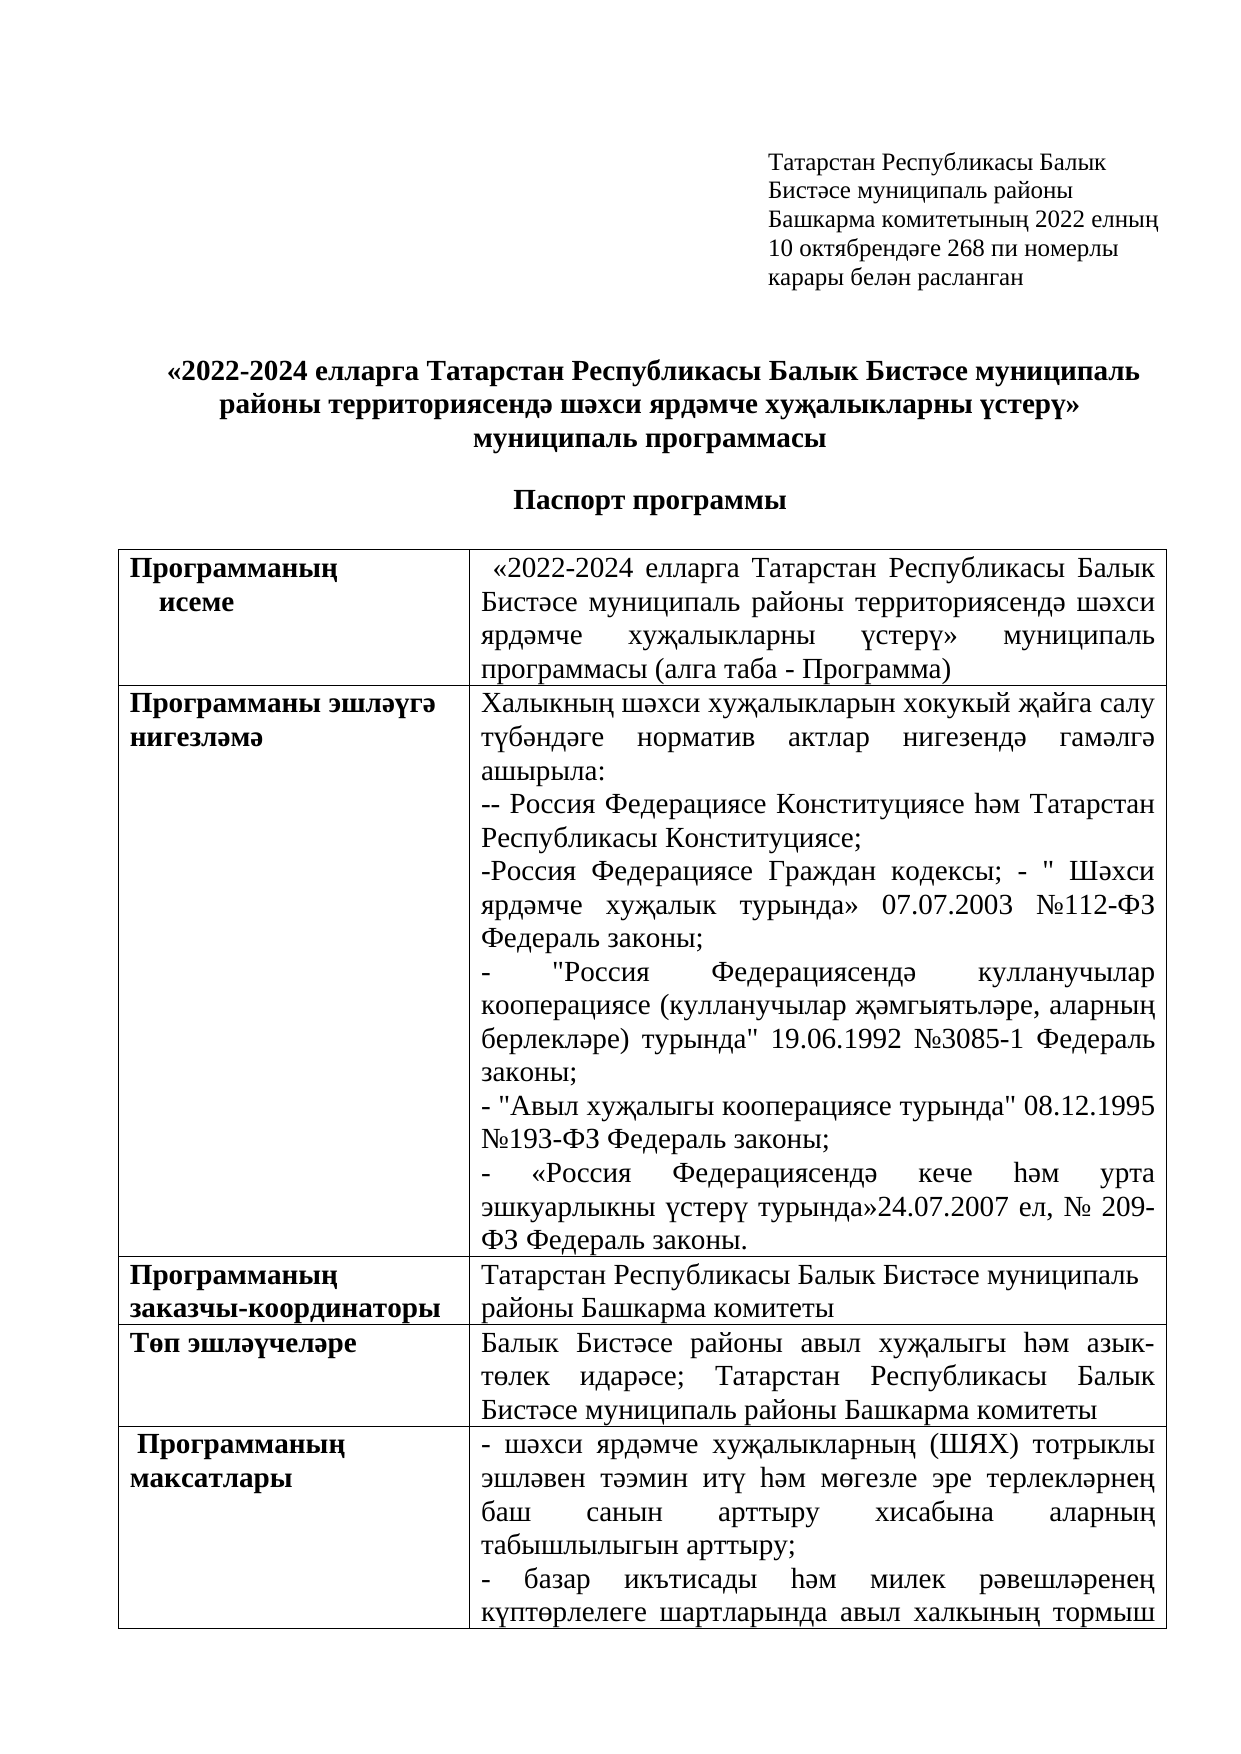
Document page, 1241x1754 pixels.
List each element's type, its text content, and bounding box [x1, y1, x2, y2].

table_header «2022-2024 елларга Татарстан Республикасы Балык Бистәсе муниципаль районы территориясендә шәхси ярдәмче хуҗалыкларны үстерү» муниципаль программасы (алга таба - Программа) [470, 550, 1166, 684]
table_header Программаның исеме [119, 550, 469, 684]
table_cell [470, 1427, 1166, 1628]
table_cell Халыкның шәхси хуҗалыкларын хокукый җайга салу түбәндәге норматив актлар нигезендә гамәлгә ашырыла: -- Россия Федерациясе Конституциясе һәм Татарстан Республикасы Конституциясе; -Россия Федерациясе Граждан кодексы; - " Шәхси ярдәмче хуҗалык турында» 07.07.2003 №112-ФЗ Федераль законы; - "Россия Федерациясендә кулланучылар кооперациясе (кулланучылар җәмгыятьләре, аларның берлекләре) турында" 19.06.1992 №3085-1 Федераль законы; - "Авыл хуҗалыгы кооперациясе турында" 08.12.1995 №193-ФЗ Федераль законы; - «Россия Федерациясендә кече һәм урта эшкуарлыкны үстерү турында»24.07.2007 ел, № 209-ФЗ Федераль законы. [470, 686, 1166, 1256]
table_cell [119, 1427, 469, 1628]
table_cell Программаны эшләүгә нигезләмә [119, 686, 469, 1256]
table_cell Программаның заказчы-координаторы [119, 1257, 469, 1324]
text муниципаль программасы [118, 420, 1181, 453]
table_cell Төп эшләүчеләре [119, 1325, 469, 1426]
table_cell Балык Бистәсе районы авыл хуҗалыгы һәм азык-төлек идарәсе; Татарстан Республикасы Балык Бистәсе муниципаль районы Башкарма комитеты [470, 1325, 1166, 1426]
text Татарстан Республикасы Балык Бистәсе муниципаль районы Башкарма комитетының 2022 елның 10 октябрендәге 268 пи номерлы карары белән расланган [768, 147, 1181, 291]
table_cell Татарстан Республикасы Балык Бистәсе муниципаль районы Башкарма комитеты [470, 1257, 1166, 1324]
text «2022-2024 елларга Татарстан Республикасы Балык Бистәсе муниципаль районы территориясендә шәхси ярдәмче хуҗалыкларны үстерү» [118, 353, 1181, 420]
text Паспорт программы [118, 482, 1181, 516]
